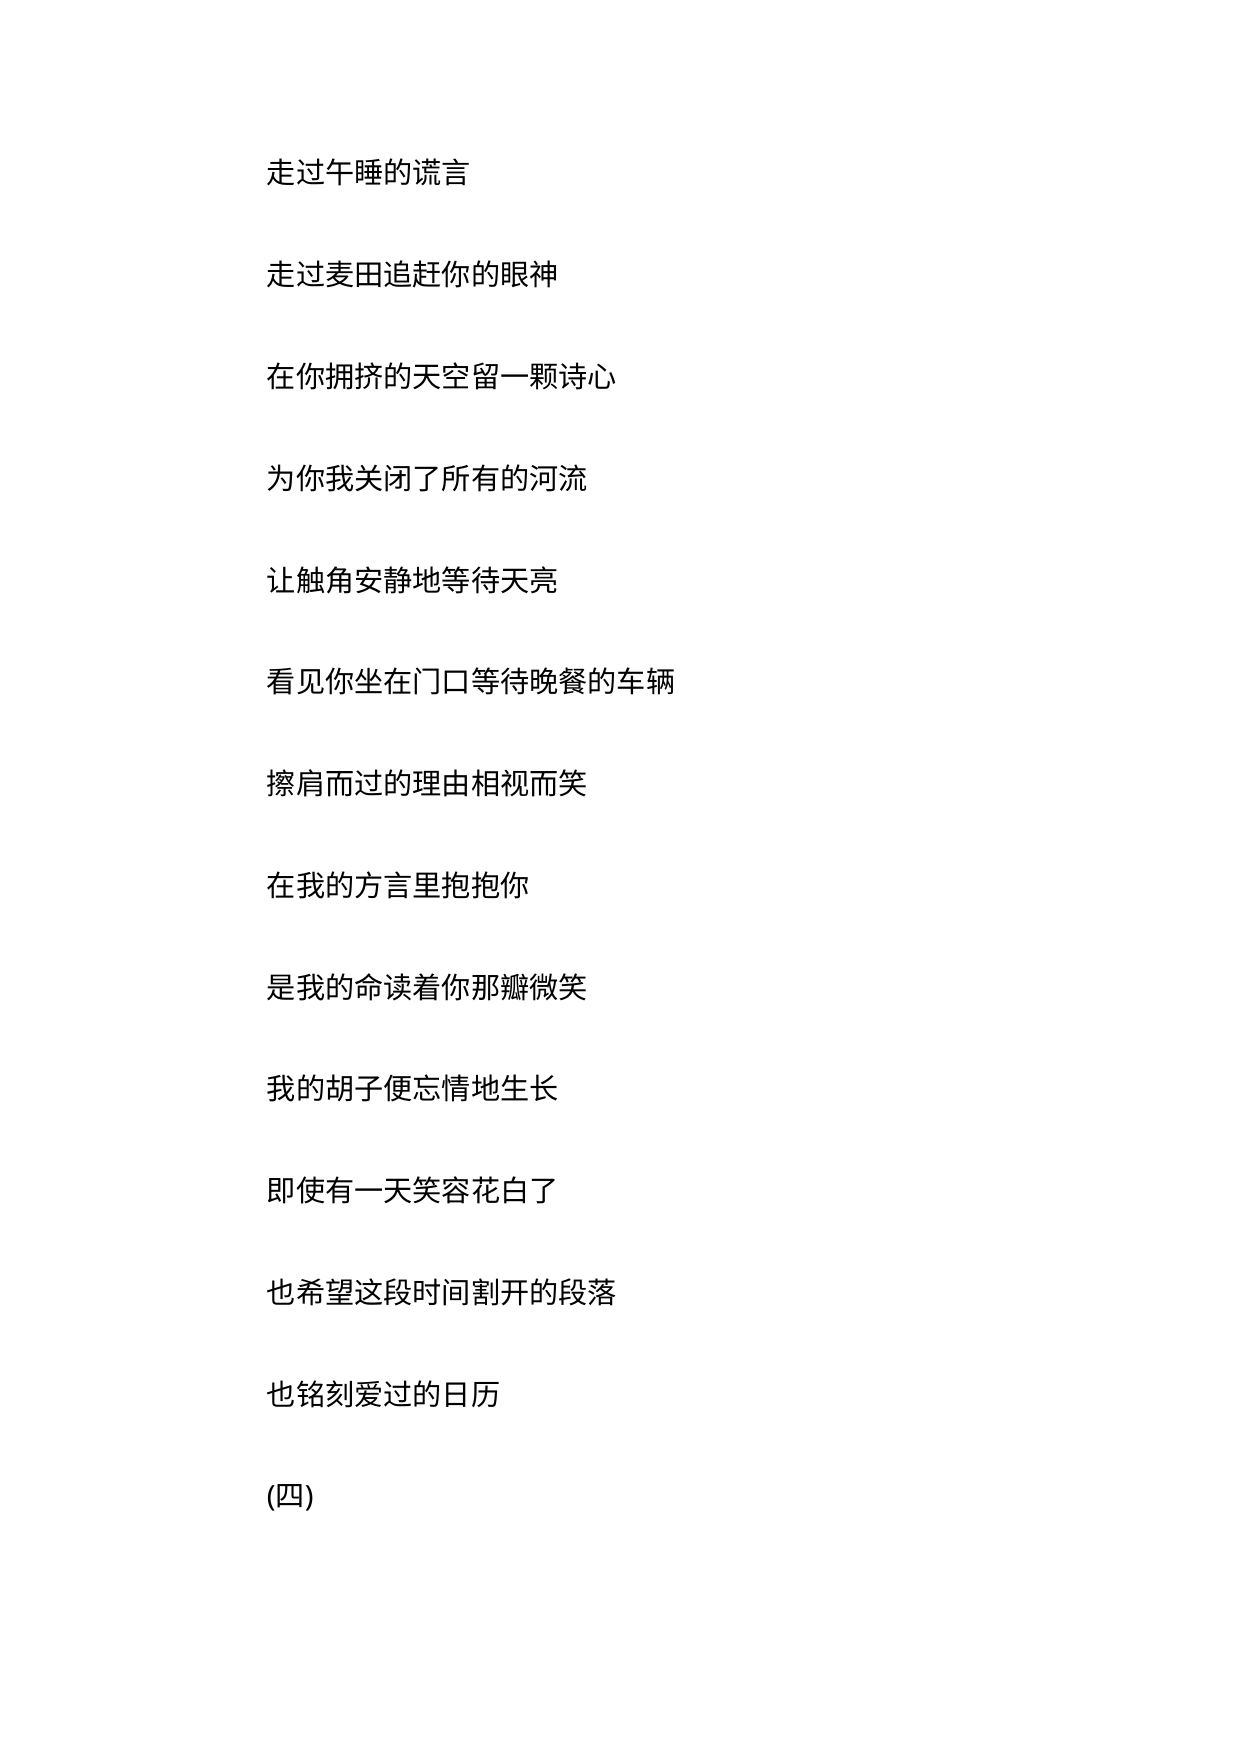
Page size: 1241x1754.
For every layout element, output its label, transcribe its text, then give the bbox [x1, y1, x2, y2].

text (四) [150, 1473, 1090, 1515]
text 在我的方言里抱抱你 [150, 862, 1090, 905]
text 走过麦田追赶你的眼神 [150, 252, 1090, 294]
text 是我的命读着你那瓣微笑 [150, 964, 1090, 1006]
text 也铭刻爱过的日历 [150, 1371, 1090, 1413]
text 在你拥挤的天空留一颗诗心 [150, 353, 1090, 396]
text 我的胡子便忘情地生长 [150, 1066, 1090, 1108]
text 看见你坐在门口等待晚餐的车辆 [150, 659, 1090, 701]
text 让触角安静地等待天亮 [150, 557, 1090, 599]
text 即使有一天笑容花白了 [150, 1168, 1090, 1210]
text 也希望这段时间割开的段落 [150, 1269, 1090, 1312]
text 擦肩而过的理由相视而笑 [150, 761, 1090, 803]
text 走过午睡的谎言 [150, 150, 1090, 192]
text 为你我关闭了所有的河流 [150, 455, 1090, 498]
